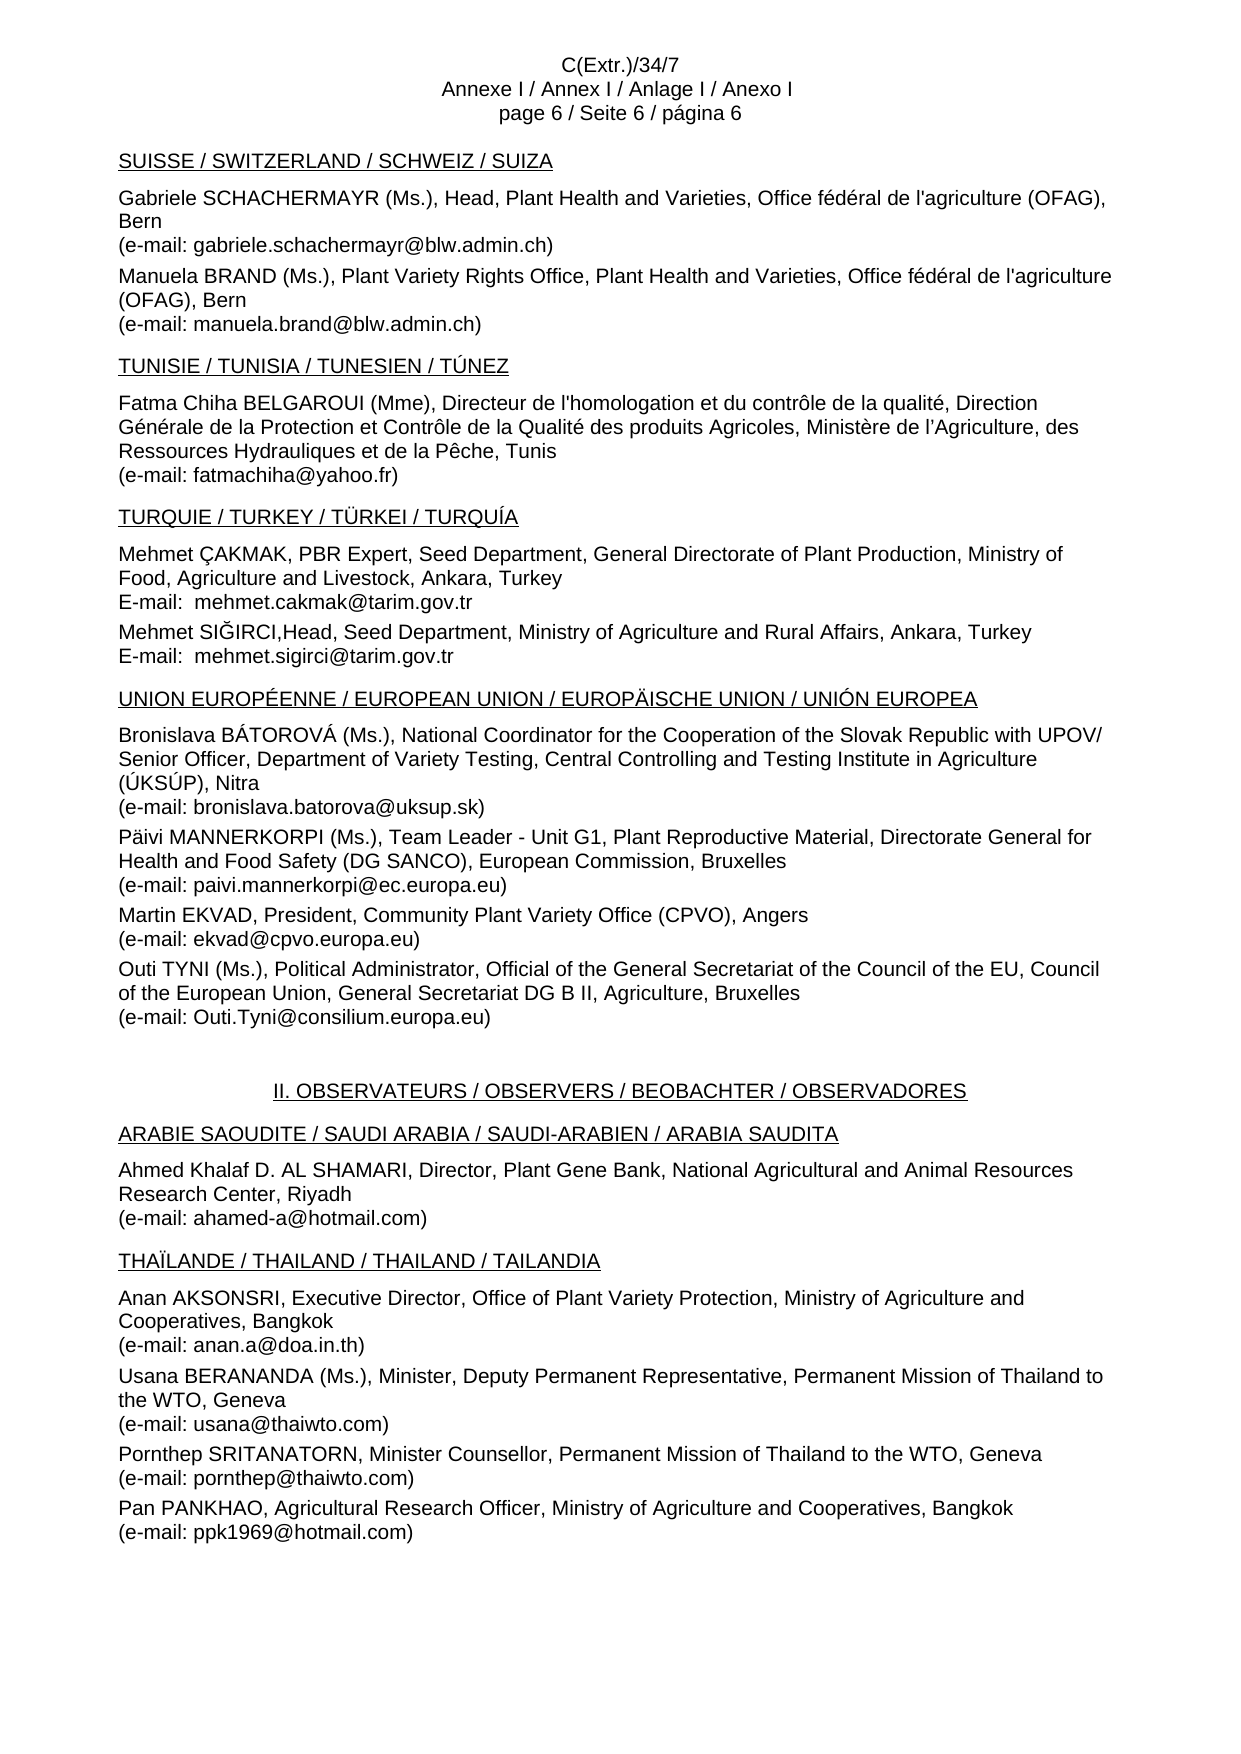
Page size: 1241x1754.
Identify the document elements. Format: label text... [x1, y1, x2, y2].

text Mehmet SIĞIRCI,Head, Seed Department, Ministry of Agriculture and Rural Affairs, Ankara, Turkey E-mail: mehmet.sigirci@tarim.gov.tr [118, 620, 1122, 668]
text Bronislava BÁTOROVÁ (Ms.), National Coordinator for the Cooperation of the Slovak Republic with UPOV/ Senior Officer, Department of Variety Testing, Central Controlling and Testing Institute in Agriculture (ÚKSÚP), Nitra (e-mail: bronislava.batorova@uksup.sk) [118, 723, 1122, 819]
text TURQUIE / TURKEY / TÜRKEI / TURQUÍA [118, 505, 1122, 529]
text Päivi MANNERKORPI (Ms.), Team Leader - Unit G1, Plant Reproductive Material, Directorate General for Health and Food Safety (DG SANCO), European Commission, Bruxelles (e-mail: paivi.mannerkorpi@ec.europa.eu) [118, 825, 1122, 897]
text THAÏLANDE / THAILAND / THAILAND / TAILANDIA [118, 1249, 1122, 1273]
text Martin EKVAD, President, Community Plant Variety Office (CPVO), Angers (e-mail: ekvad@cpvo.europa.eu) [118, 903, 1122, 951]
text UNION EUROPÉENNE / EUROPEAN UNION / EUROPÄISCHE UNION / UNIÓN EUROPEA [118, 686, 1122, 710]
text TUNISIE / TUNISIA / TUNESIEN / TÚNEZ [118, 354, 1122, 378]
text ARABIE SAOUDITE / SAUDI ARABIA / SAUDI-ARABIEN / ARABIA SAUDITA [118, 1122, 1122, 1146]
text Mehmet ÇAKMAK, PBR Expert, Seed Department, General Directorate of Plant Production, Ministry of Food, Agriculture and Livestock, Ankara, Turkey E-mail: mehmet.cakmak@tarim.gov.tr [118, 542, 1122, 613]
subtitle II. OBSERVATEURS / OBSERVERS / BEOBACHTER / OBSERVADORES [118, 1079, 1122, 1103]
text Pan PANKHAO, Agricultural Research Officer, Ministry of Agriculture and Cooperatives, Bangkok (e-mail: ppk1969@hotmail.com) [118, 1496, 1122, 1544]
text SUISSE / SWITZERLAND / SCHWEIZ / SUIZA [118, 149, 1122, 173]
text Fatma Chiha BELGAROUI (Mme), Directeur de l'homologation et du contrôle de la qualité, Direction Générale de la Protection et Contrôle de la Qualité des produits Agricoles, Ministère de l’Agriculture, des Ressources Hydrauliques et de la Pêche, Tunis (e-mail: fatmachiha@yahoo.fr) [118, 391, 1122, 486]
text Usana BERANANDA (Ms.), Minister, Deputy Permanent Representative, Permanent Mission of Thailand to the WTO, Geneva (e-mail: usana@thaiwto.com) [118, 1363, 1122, 1435]
text Pornthep SRITANATORN, Minister Counsellor, Permanent Mission of Thailand to the WTO, Geneva (e-mail: pornthep@thaiwto.com) [118, 1442, 1122, 1489]
text Anan AKSONSRI, Executive Director, Office of Plant Variety Protection, Ministry of Agriculture and Cooperatives, Bangkok (e-mail: anan.a@doa.in.th) [118, 1285, 1122, 1357]
text Gabriele SCHACHERMAYR (Ms.), Head, Plant Health and Varieties, Office fédéral de l'agriculture (OFAG), Bern (e-mail: gabriele.schachermayr@blw.admin.ch) [118, 185, 1122, 257]
text Outi TYNI (Ms.), Political Administrator, Official of the General Secretariat of the Council of the EU, Council of the European Union, General Secretariat DG B II, Agriculture, Bruxelles (e-mail: Outi.Tyni@consilium.europa.eu) [118, 957, 1122, 1029]
text Manuela BRAND (Ms.), Plant Variety Rights Office, Plant Health and Varieties, Office fédéral de l'agriculture (OFAG), Bern (e-mail: manuela.brand@blw.admin.ch) [118, 263, 1122, 335]
text Ahmed Khalaf D. AL SHAMARI, Director, Plant Gene Bank, National Agricultural and Animal Resources Research Center, Riyadh (e-mail: ahamed-a@hotmail.com) [118, 1158, 1122, 1230]
